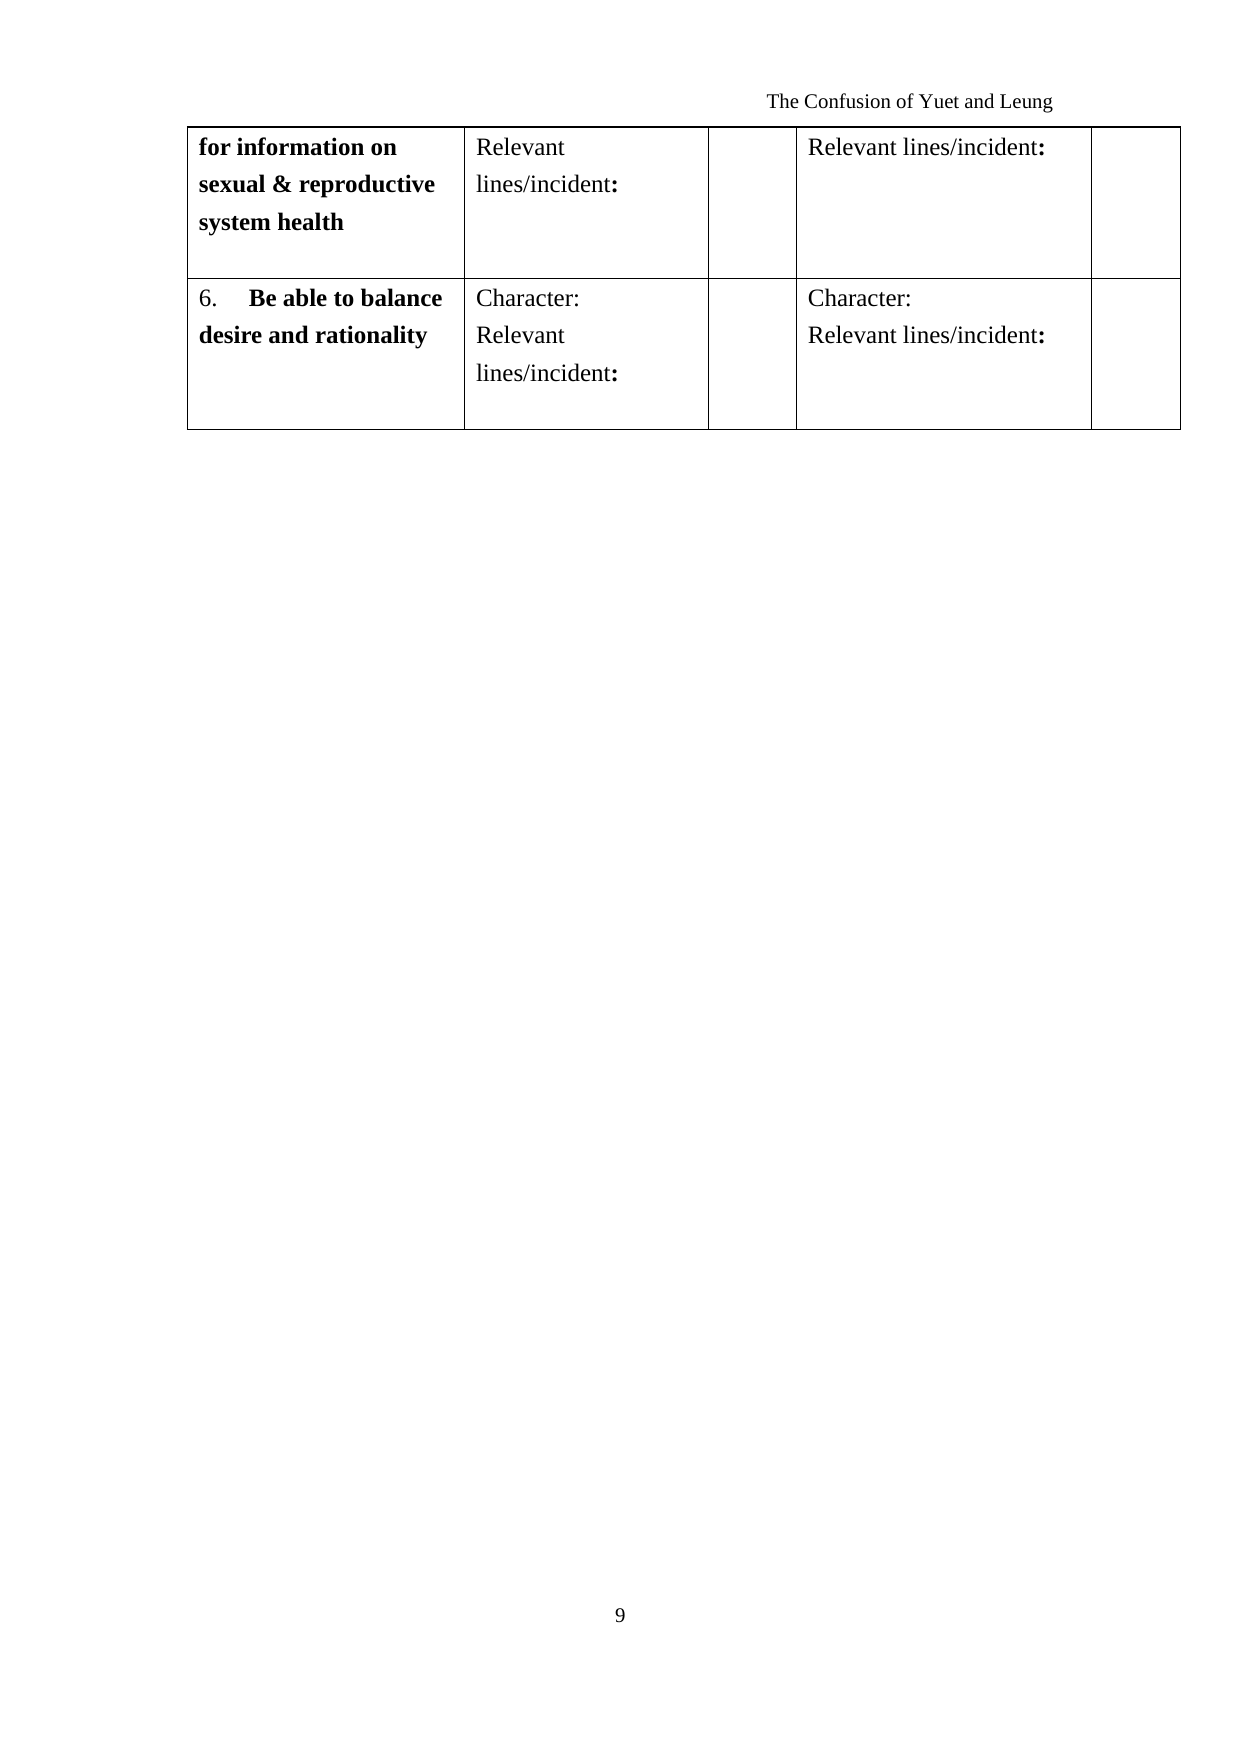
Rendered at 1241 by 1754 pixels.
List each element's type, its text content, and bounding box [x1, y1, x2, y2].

table_cell [709, 279, 796, 428]
table_cell Character: Relevant lines/incident: [797, 279, 1091, 428]
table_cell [797, 128, 1091, 277]
table_cell Character: Relevant lines/incident: [465, 279, 708, 428]
table_cell [1092, 279, 1180, 428]
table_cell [465, 128, 708, 277]
table_cell [709, 128, 796, 277]
table_cell Be able to balance desire and rationality [188, 279, 464, 428]
table_cell [1092, 128, 1180, 277]
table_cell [188, 128, 464, 277]
